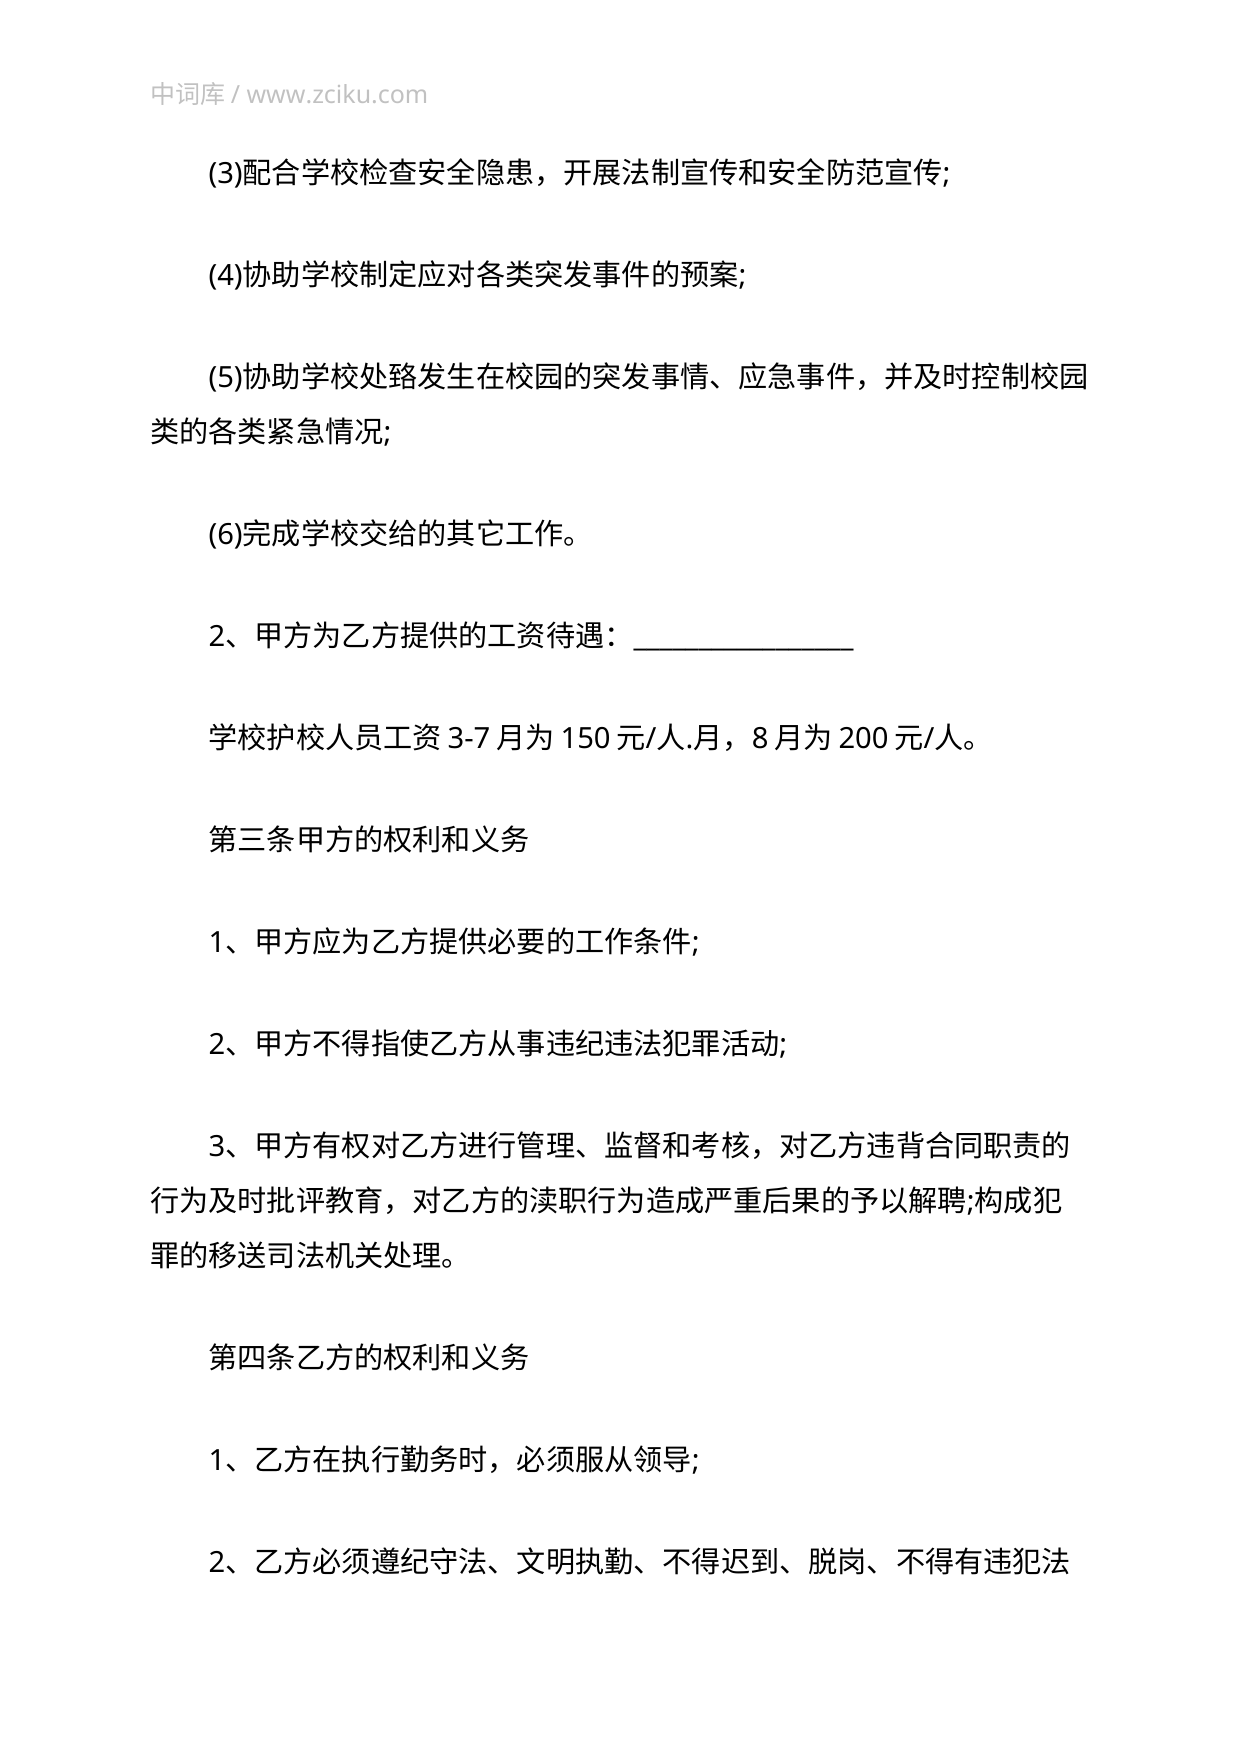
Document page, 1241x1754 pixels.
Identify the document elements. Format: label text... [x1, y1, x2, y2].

text 1、乙方在执行勤务时，必须服从领导; [150, 1436, 1090, 1478]
text 第四条乙方的权利和义务 [150, 1334, 1090, 1377]
text (6)完成学校交给的其它工作。 [150, 511, 1090, 553]
text 2、甲方为乙方提供的工资待遇：_________________ [150, 613, 1090, 655]
text 第三条甲方的权利和义务 [150, 817, 1090, 859]
text 学校护校人员工资3-7月为150元/人.月，8月为200元/人。 [150, 715, 1090, 757]
text (5)协助学校处臵发生在校园的突发事情、应急事件，并及时控制校园类的各类紧急情况; [150, 354, 1090, 451]
text 2、甲方不得指使乙方从事违纪违法犯罪活动; [150, 1021, 1090, 1063]
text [150, 1538, 1090, 1581]
text (3)配合学校检查安全隐患，开展法制宣传和安全防范宣传; [150, 150, 1090, 192]
text (4)协助学校制定应对各类突发事件的预案; [150, 252, 1090, 294]
text 3、甲方有权对乙方进行管理、监督和考核，对乙方违背合同职责的行为及时批评教育，对乙方的渎职行为造成严重后果的予以解聘;构成犯罪的移送司法机关处理。 [150, 1123, 1090, 1275]
text 1、甲方应为乙方提供必要的工作条件; [150, 919, 1090, 961]
